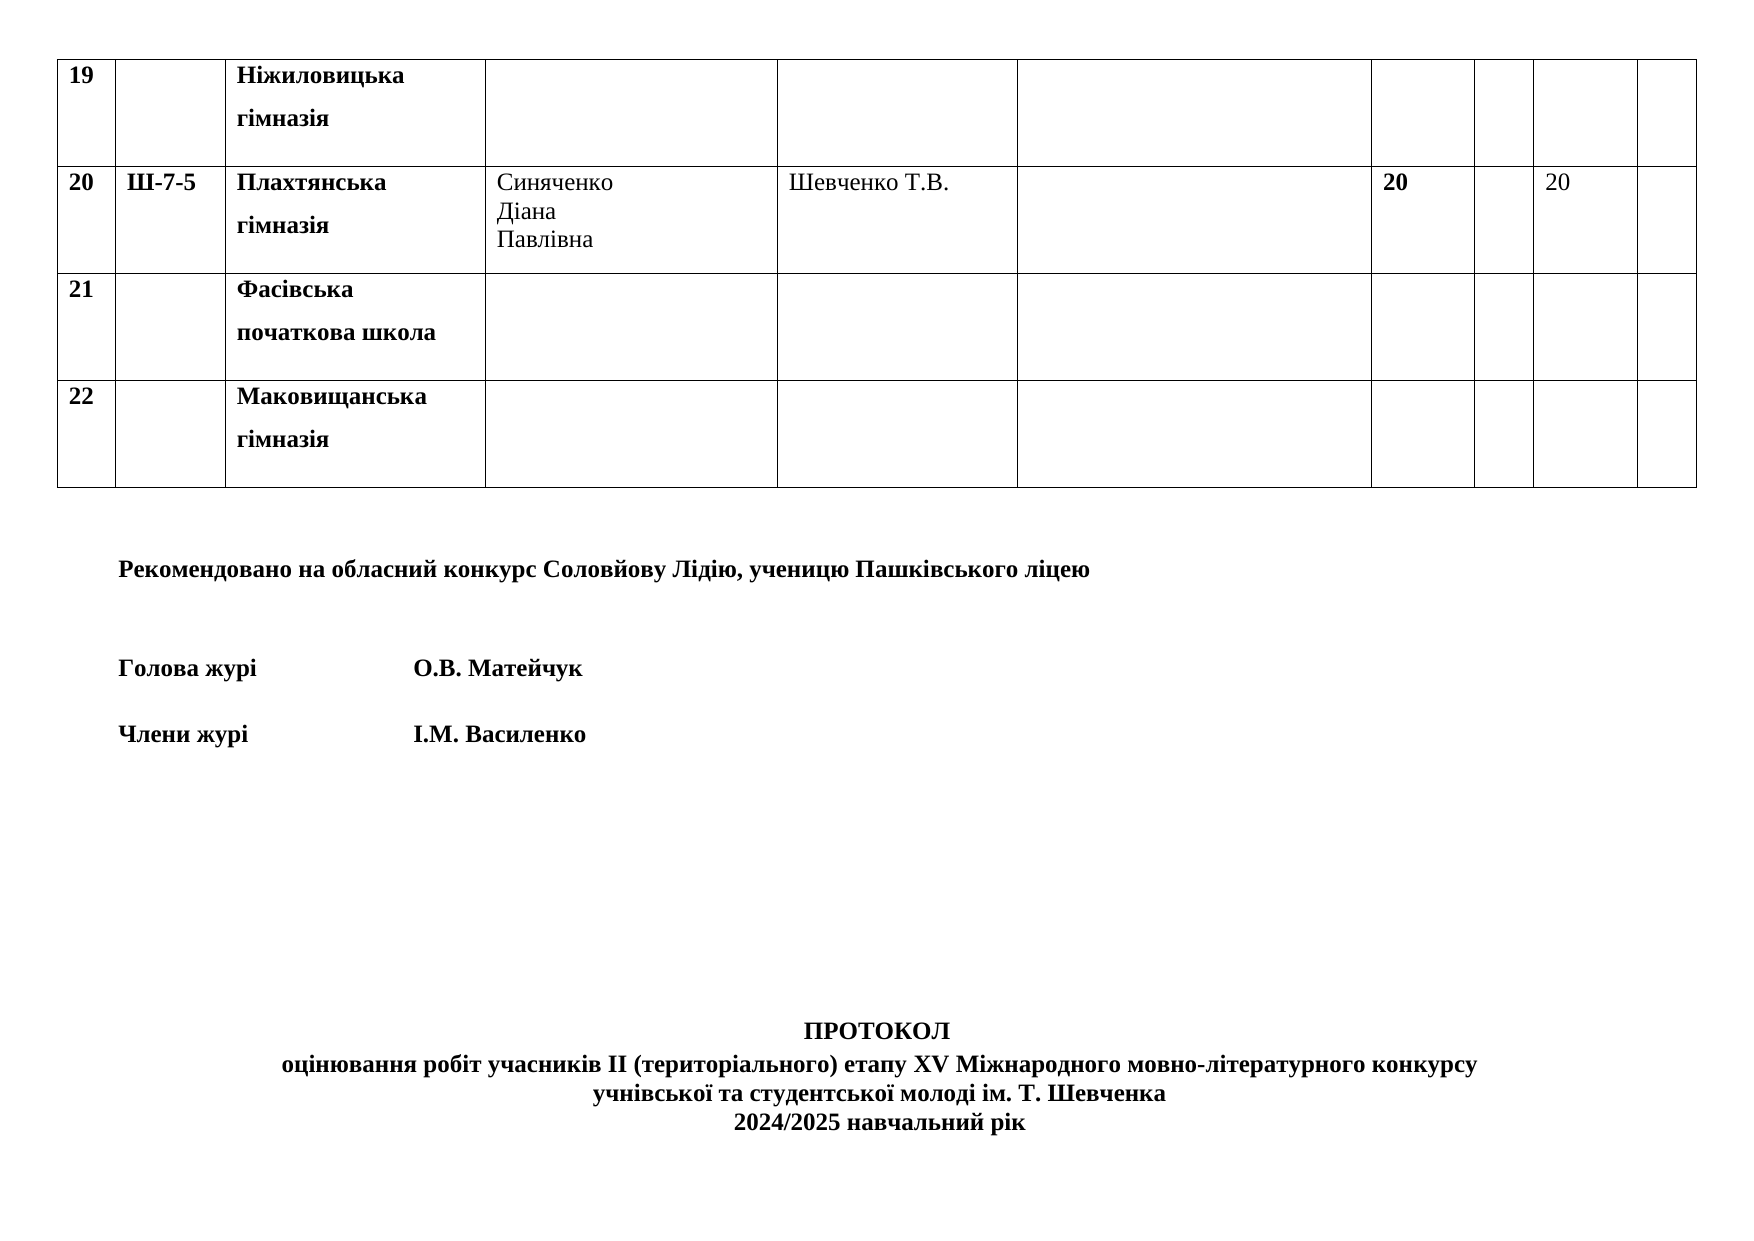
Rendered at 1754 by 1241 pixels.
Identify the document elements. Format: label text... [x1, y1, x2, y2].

table_cell Плахтянська гімназія [226, 167, 485, 273]
text ПРОТОКОЛ [118, 1016, 1636, 1045]
table_cell Ш-7-5 [116, 167, 225, 273]
table_cell [1372, 60, 1474, 166]
table_cell [1018, 60, 1371, 166]
table_cell [1372, 274, 1474, 380]
table_cell [116, 381, 225, 487]
table_cell [1475, 60, 1533, 166]
table_cell Ніжиловицька гімназія [226, 60, 485, 166]
table_cell [1534, 381, 1637, 487]
table_cell [486, 274, 777, 380]
table_cell [1475, 167, 1533, 273]
table_cell 19 [58, 60, 115, 166]
text Голова журі О.В. Матейчук [118, 653, 1636, 682]
table_cell [1638, 60, 1696, 166]
table_cell 2024/2025 навчальний рік [30, 1107, 1729, 1138]
table_cell [116, 60, 225, 166]
table_cell [1018, 274, 1371, 380]
table_cell Маковищанська гімназія [226, 381, 485, 487]
table_cell 20 [58, 167, 115, 273]
table_cell [1018, 381, 1371, 487]
table_cell 20 [1534, 167, 1637, 273]
text Члени журі І.М. Василенко [118, 719, 1636, 748]
table_cell 22 [58, 381, 115, 487]
table_cell [486, 60, 777, 166]
table_cell 20 [1372, 167, 1474, 273]
table_cell [1534, 274, 1637, 380]
table_cell Шевченко Т.В. [778, 167, 1017, 273]
table_cell Фасівська початкова школа [226, 274, 485, 380]
text Рекомендовано на обласний конкурс Соловйову Лідію, ученицю Пашківського ліцею [118, 554, 1636, 582]
table_cell [778, 60, 1017, 166]
table_cell [1475, 381, 1533, 487]
table_cell [778, 274, 1017, 380]
table_cell [1638, 381, 1696, 487]
table_cell [1372, 381, 1474, 487]
table_cell [1534, 60, 1637, 166]
table_cell [116, 274, 225, 380]
table_cell Синяченко Діана Павлівна [486, 167, 777, 273]
table_cell 21 [58, 274, 115, 380]
table_header оцінювання робіт учасників ІІ (територіального) етапу XV Міжнародного мовно-літературного конкурсу учнівської та студентської молоді ім. Т. Шевченка [30, 1049, 1729, 1107]
table_cell [486, 381, 777, 487]
table_cell [778, 381, 1017, 487]
table_cell [1638, 167, 1696, 273]
table_cell [1018, 167, 1371, 273]
table_cell [1475, 274, 1533, 380]
table_cell [1638, 274, 1696, 380]
